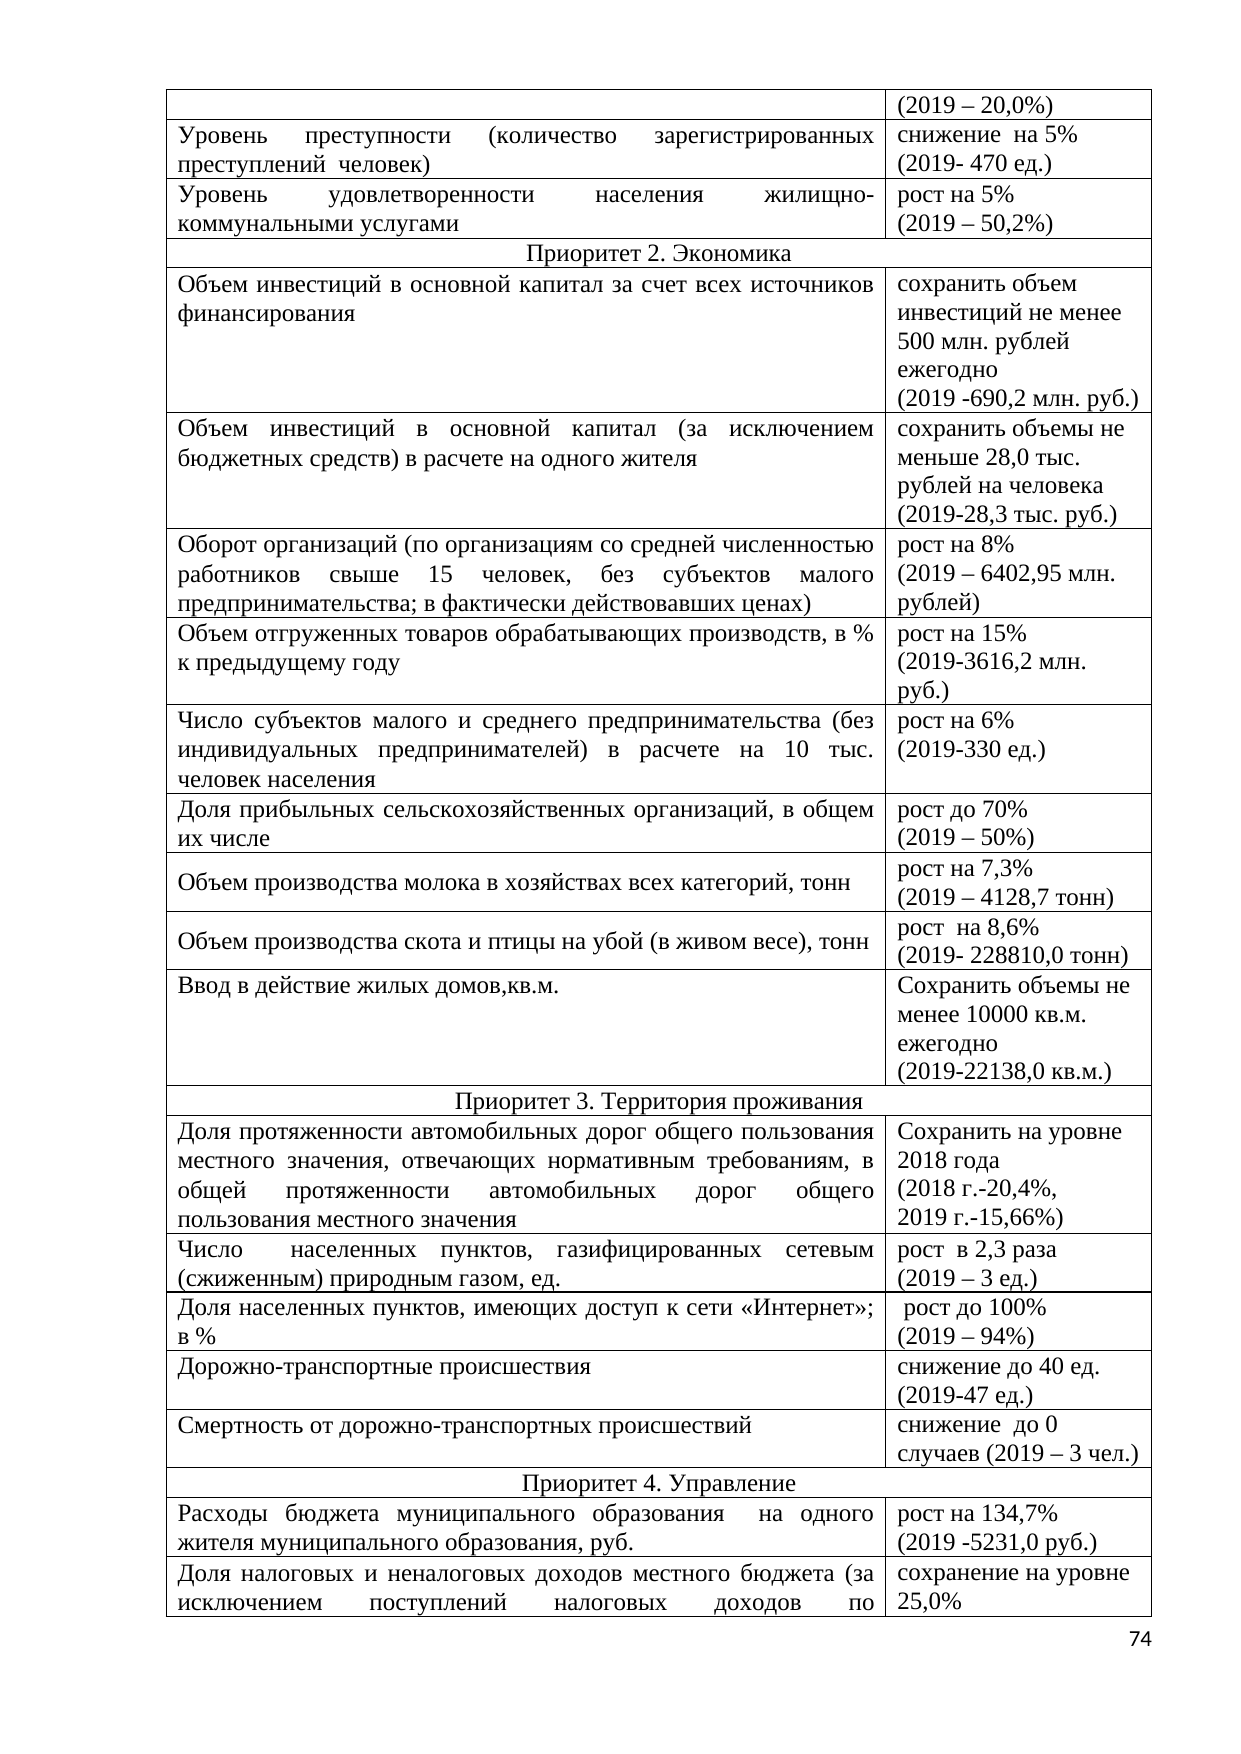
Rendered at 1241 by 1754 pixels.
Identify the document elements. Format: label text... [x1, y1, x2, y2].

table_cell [167, 1557, 885, 1616]
table_cell рост в 2,3 раза (2019 – 3 ед.) [886, 1234, 1151, 1291]
table_cell Объем инвестиций в основной капитал (за исключением бюджетных средств) в расчете на одного жителя [167, 413, 885, 528]
table_cell Уровень преступности (количество зарегистрированных преступлений человек) [167, 120, 885, 178]
table_cell рост до 70% (2019 – 50%) [886, 794, 1151, 852]
table_cell рост на 15% (2019-3616,2 млн. руб.) [886, 618, 1151, 704]
table_cell Оборот организаций (по организациям со средней численностью работников свыше 15 человек, без субъектов малого предпринимательства; в фактически действовавших ценах) [167, 529, 885, 617]
table_cell Смертность от дорожно-транспортных происшествий [167, 1410, 885, 1467]
table_cell рост до 100% (2019 – 94%) [886, 1293, 1151, 1350]
table_cell Доля населенных пунктов, имеющих доступ к сети «Интернет»; в % [167, 1293, 885, 1350]
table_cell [886, 90, 1151, 118]
table_cell снижение до 0 случаев (2019 – 3 чел.) [886, 1410, 1151, 1467]
table_cell Дорожно-транспортные происшествия [167, 1351, 885, 1408]
table_cell Объем производства молока в хозяйствах всех категорий, тонн [167, 853, 885, 911]
table_cell сохранить объемы не меньше 28,0 тыс. рублей на человека (2019-28,3 тыс. руб.) [886, 413, 1151, 528]
table_cell Доля прибыльных сельскохозяйственных организаций, в общем их числе [167, 794, 885, 852]
table_cell Объем отгруженных товаров обрабатывающих производств, в % к предыдущему году [167, 618, 885, 704]
table_cell Число населенных пунктов, газифицированных сетевым (сжиженным) природным газом, ед. [167, 1234, 885, 1291]
table_cell Уровень удовлетворенности населения жилищно-коммунальными услугами [167, 179, 885, 237]
table_cell Сохранить на уровне 2018 года (2018 г.-20,4%, 2019 г.-15,66%) [886, 1116, 1151, 1233]
table_cell рост на 134,7% (2019 -5231,0 руб.) [886, 1498, 1151, 1556]
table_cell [886, 1557, 1151, 1616]
table_cell рост на 8% (2019 – 6402,95 млн. рублей) [886, 529, 1151, 617]
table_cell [167, 90, 885, 118]
table_cell Сохранить объемы не менее 10000 кв.м. ежегодно (2019-22138,0 кв.м.) [886, 970, 1151, 1085]
table_cell Ввод в действие жилых домов,кв.м. [167, 970, 885, 1085]
table_cell Объем инвестиций в основной капитал за счет всех источников финансирования [167, 268, 885, 412]
table_cell сохранить объем инвестиций не менее 500 млн. рублей ежегодно (2019 -690,2 млн. руб.) [886, 268, 1151, 412]
table_cell Расходы бюджета муниципального образования на одного жителя муниципального образования, руб. [167, 1498, 885, 1556]
table_cell рост на 6% (2019-330 ед.) [886, 705, 1151, 793]
table_cell Приоритет 3. Территория проживания [167, 1086, 1151, 1115]
table_cell рост на 5% (2019 – 50,2%) [886, 179, 1151, 237]
table_cell рост на 8,6% (2019- 228810,0 тонн) [886, 912, 1151, 969]
table_cell рост на 7,3% (2019 – 4128,7 тонн) [886, 853, 1151, 911]
table_cell Объем производства скота и птицы на убой (в живом весе), тонн [167, 912, 885, 969]
table_cell Приоритет 2. Экономика [167, 239, 1151, 267]
table_cell Число субъектов малого и среднего предпринимательства (без индивидуальных предпринимателей) в расчете на 10 тыс. человек населения [167, 705, 885, 793]
table_cell снижение до 40 ед. (2019-47 ед.) [886, 1351, 1151, 1408]
table_cell Доля протяженности автомобильных дорог общего пользования местного значения, отвечающих нормативным требованиям, в общей протяженности автомобильных дорог общего пользования местного значения [167, 1116, 885, 1233]
table_cell Приоритет 4. Управление [167, 1468, 1151, 1497]
table_cell снижение на 5% (2019- 470 ед.) [886, 120, 1151, 178]
